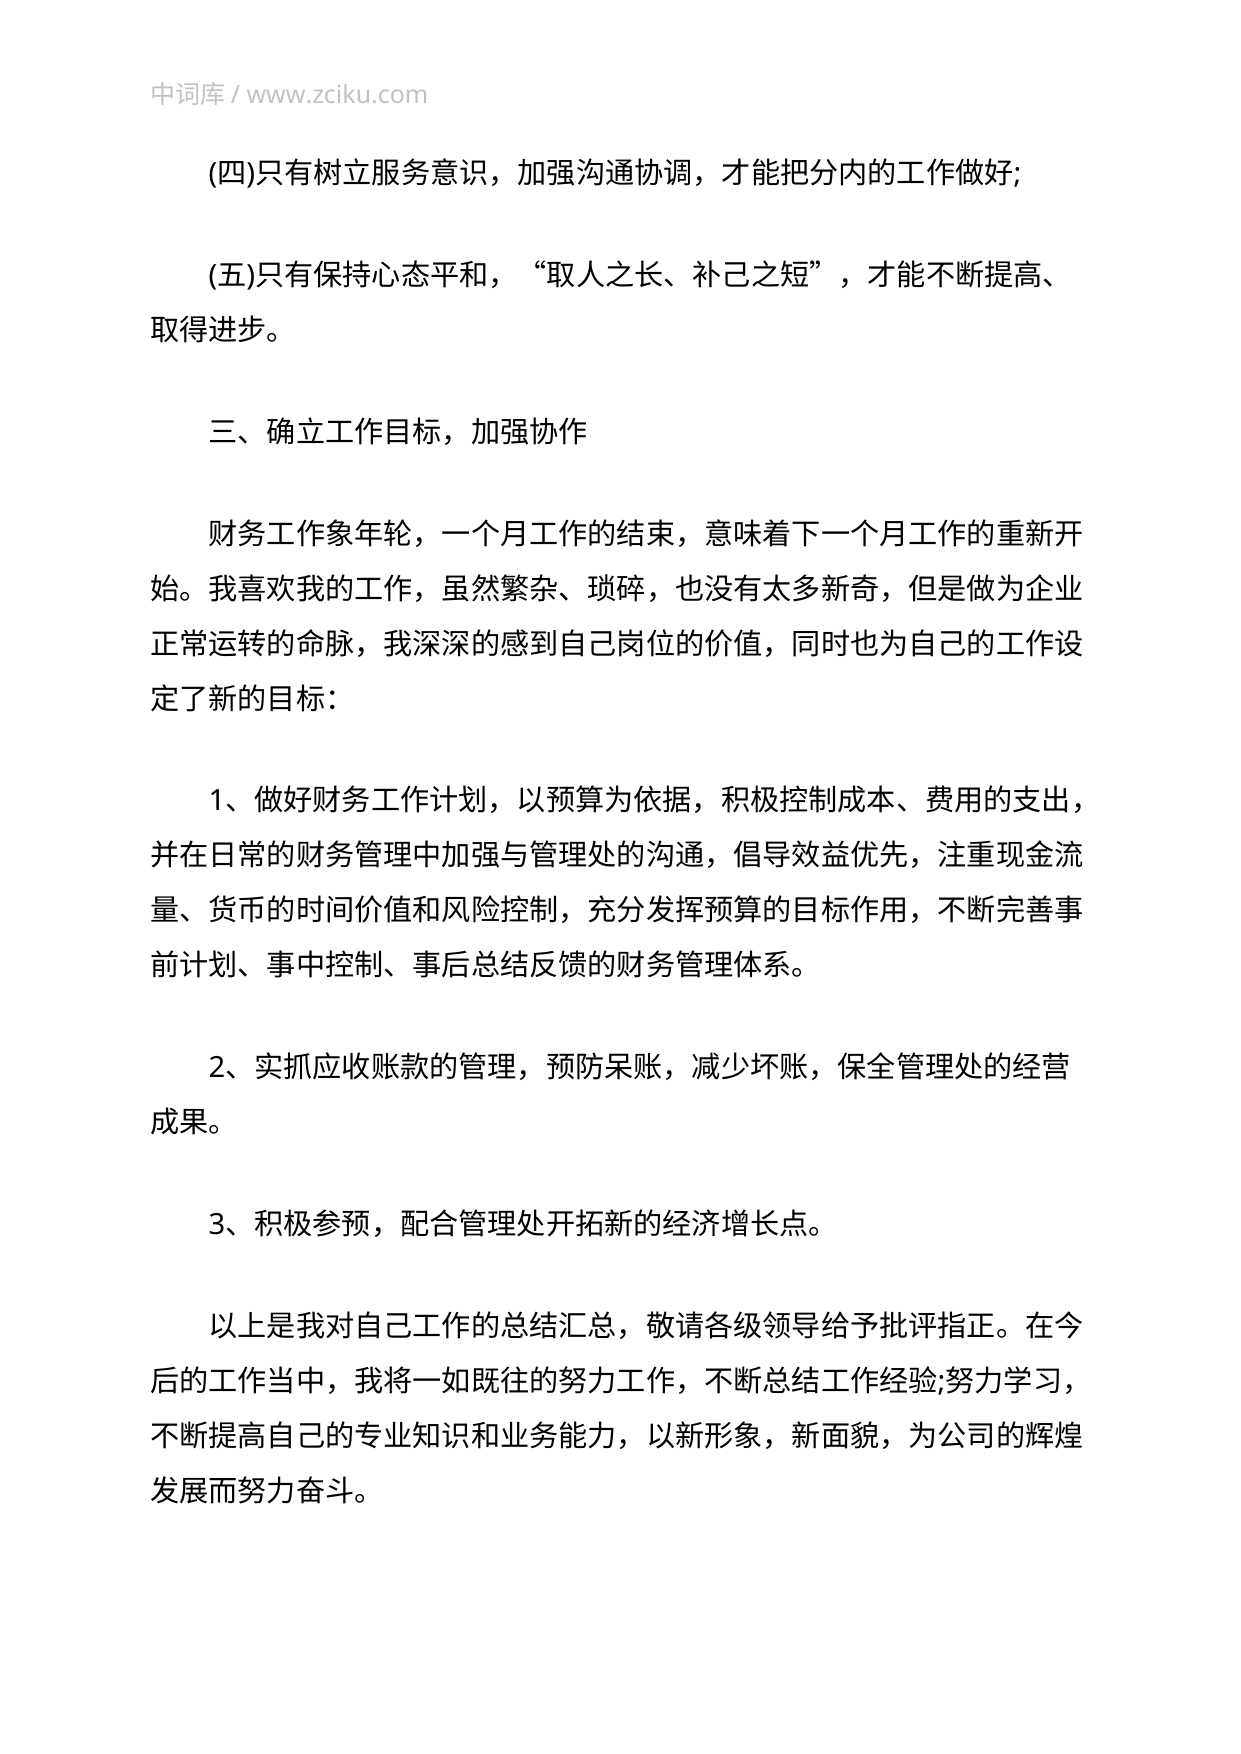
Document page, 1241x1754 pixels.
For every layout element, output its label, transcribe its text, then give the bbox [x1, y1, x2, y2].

text 三、确立工作目标，加强协作 [150, 409, 1090, 451]
text 1、做好财务工作计划，以预算为依据，积极控制成本、费用的支出，并在日常的财务管理中加强与管理处的沟通，倡导效益优先，注重现金流量、货币的时间价值和风险控制，充分发挥预算的目标作用，不断完善事前计划、事中控制、事后总结反馈的财务管理体系。 [150, 777, 1090, 984]
text 3、积极参预，配合管理处开拓新的经济增长点。 [150, 1200, 1090, 1243]
text 以上是我对自己工作的总结汇总，敬请各级领导给予批评指正。在今后的工作当中，我将一如既往的努力工作，不断总结工作经验;努力学习，不断提高自己的专业知识和业务能力，以新形象，新面貌，为公司的辉煌发展而努力奋斗。 [150, 1302, 1090, 1509]
text 财务工作象年轮，一个月工作的结束，意味着下一个月工作的重新开始。我喜欢我的工作，虽然繁杂、琐碎，也没有太多新奇，但是做为企业正常运转的命脉，我深深的感到自己岗位的价值，同时也为自己的工作设定了新的目标： [150, 511, 1090, 717]
text (四)只有树立服务意识，加强沟通协调，才能把分内的工作做好; [150, 150, 1090, 192]
text (五)只有保持心态平和，“取人之长、补己之短”，才能不断提高、取得进步。 [150, 252, 1090, 349]
text 2、实抓应收账款的管理，预防呆账，减少坏账，保全管理处的经营成果。 [150, 1043, 1090, 1141]
